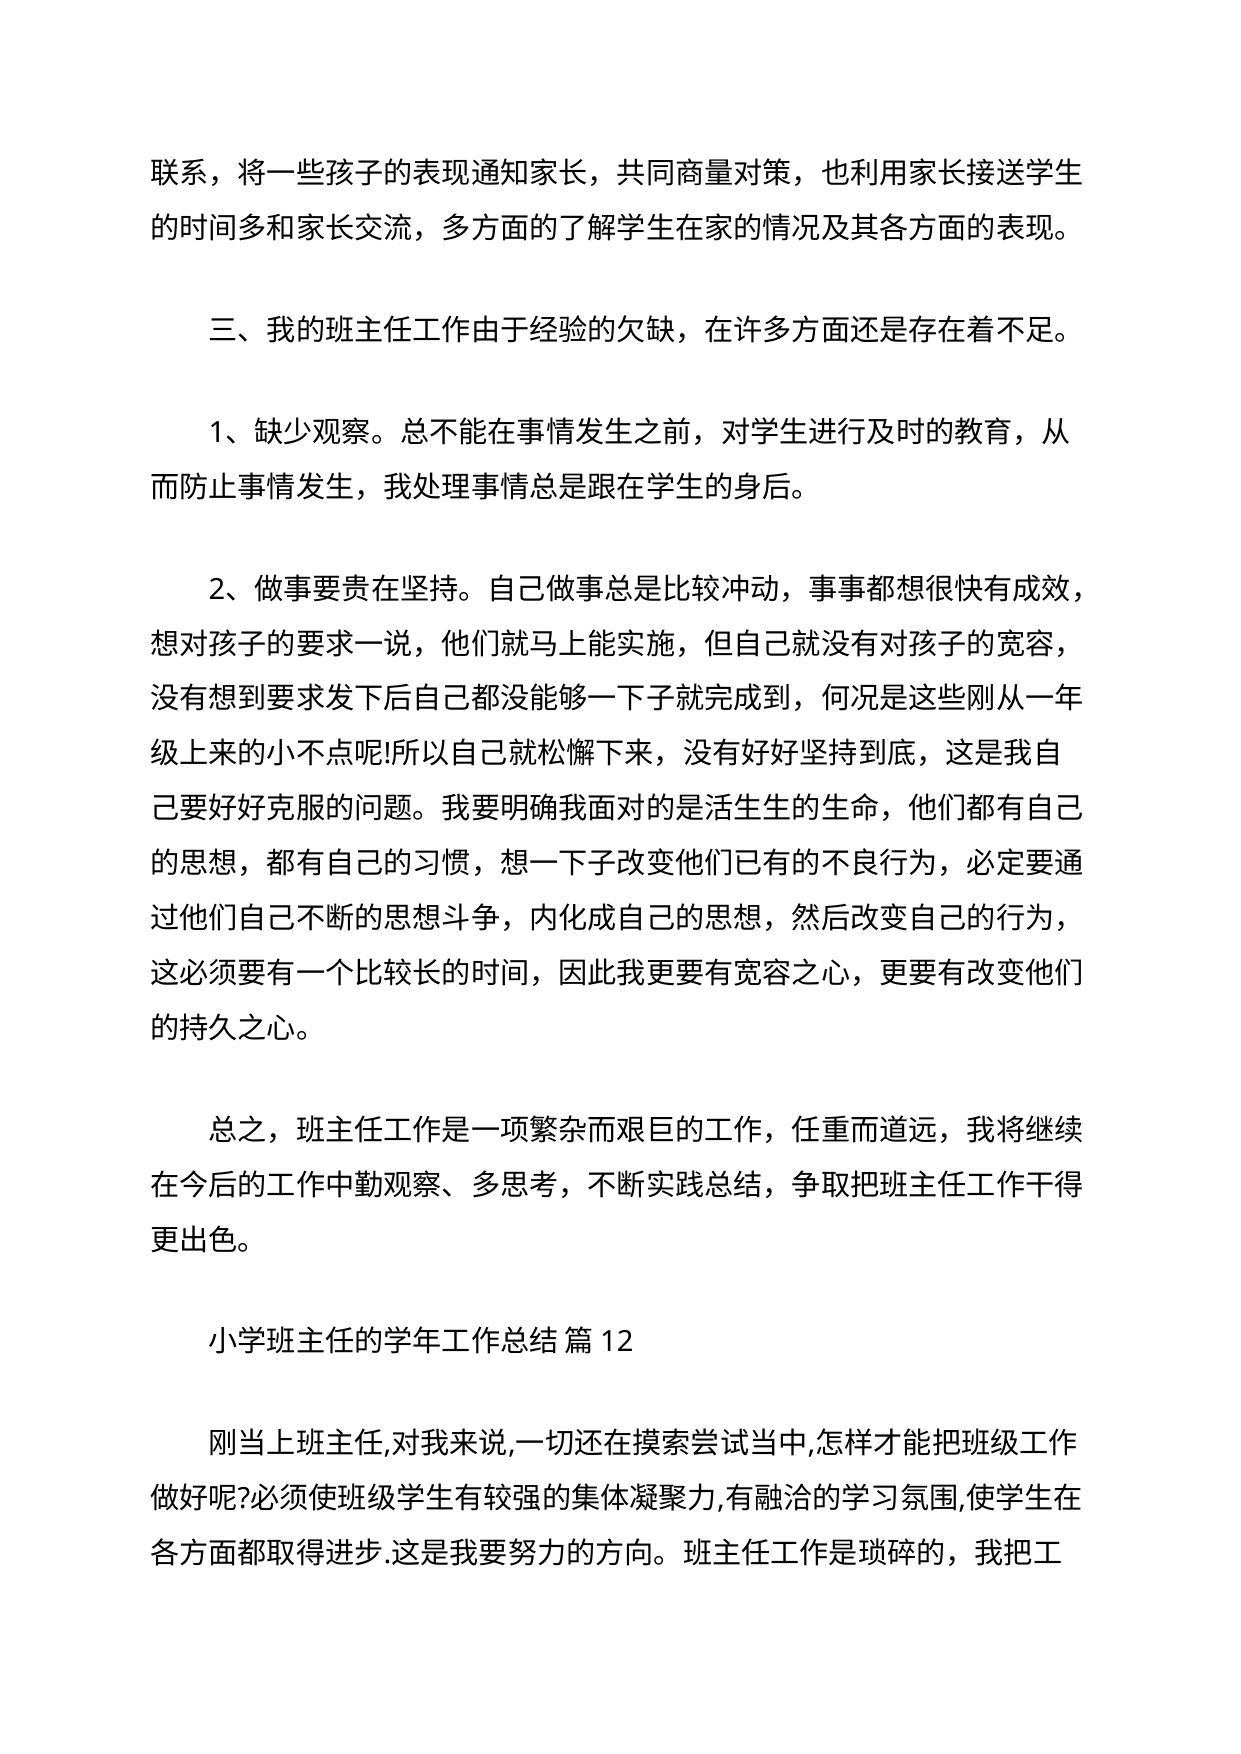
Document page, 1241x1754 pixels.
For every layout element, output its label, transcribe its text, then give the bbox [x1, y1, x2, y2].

text 三、我的班主任工作由于经验的欠缺，在许多方面还是存在着不足。 [150, 307, 1090, 349]
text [150, 1420, 1090, 1572]
text 1、缺少观察。总不能在事情发生之前，对学生进行及时的教育，从而防止事情发生，我处理事情总是跟在学生的身后。 [150, 408, 1090, 506]
text 小学班主任的学年工作总结 篇12 [150, 1318, 1090, 1360]
text 2、做事要贵在坚持。自己做事总是比较冲动，事事都想很快有成效，想对孩子的要求一说，他们就马上能实施，但自己就没有对孩子的宽容，没有想到要求发下后自己都没能够一下子就完成到，何况是这些刚从一年级上来的小不点呢!所以自己就松懈下来，没有好好坚持到底，这是我自己要好好克服的问题。我要明确我面对的是活生生的生命，他们都有自己的思想，都有自己的习惯，想一下子改变他们已有的不良行为，必定要通过他们自己不断的思想斗争，内化成自己的思想，然后改变自己的行为，这必须要有一个比较长的时间，因此我更要有宽容之心，更要有改变他们的持久之心。 [150, 565, 1090, 1047]
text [150, 150, 1090, 247]
text 总之，班主任工作是一项繁杂而艰巨的工作，任重而道远，我将继续在今后的工作中勤观察、多思考，不断实践总结，争取把班主任工作干得更出色。 [150, 1106, 1090, 1258]
